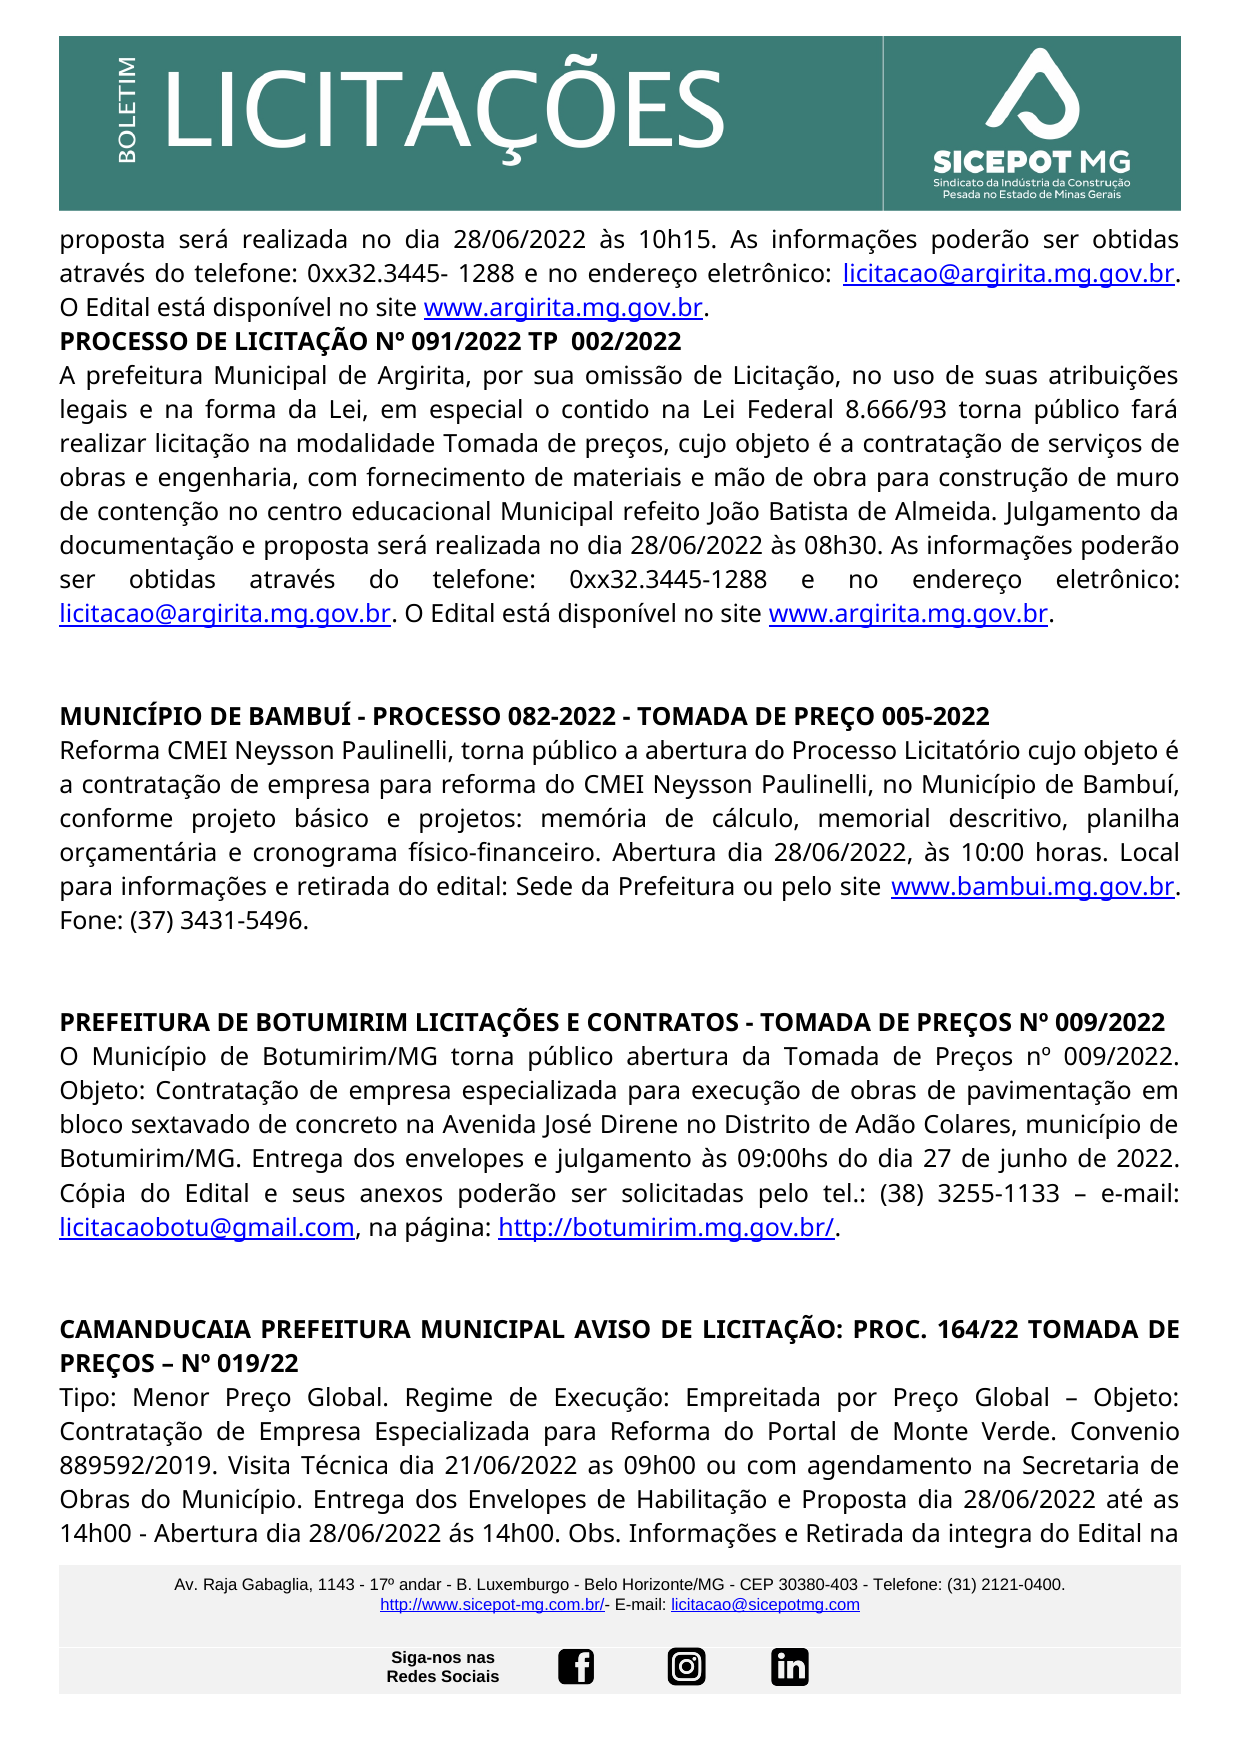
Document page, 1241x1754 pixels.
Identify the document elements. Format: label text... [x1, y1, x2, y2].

text PROCESSO DE LICITAÇÃO Nº 091/2022 TP 002/2022 [59, 324, 1181, 358]
text A prefeitura Municipal de Argirita, por sua omissão de Licitação, no uso de suas atribuições legais e na forma da Lei, em especial o contido na Lei Federal 8.666/93 torna público fará realizar licitação na modalidade Tomada de preços, cujo objeto é a contratação de serviços de obras e engenharia, com fornecimento de materiais e mão de obra para construção de muro de contenção no centro educacional Municipal refeito João Batista de Almeida. Julgamento da documentação e proposta será realizada no dia 28/06/2022 às 08h30. As informações poderão ser obtidas através do telefone: 0xx32.3445-1288 e no endereço eletrônico: licitacao@argirita.mg.gov.br. O Edital está disponível no site www.argirita.mg.gov.br. [59, 358, 1181, 630]
text MUNICÍPIO DE BAMBUÍ - PROCESSO 082-2022 - TOMADA DE PREÇO 005-2022 [59, 698, 1181, 732]
text O Município de Botumirim/MG torna público abertura da Tomada de Preços nº 009/2022. Objeto: Contratação de empresa especializada para execução de obras de pavimentação em bloco sextavado de concreto na Avenida José Direne no Distrito de Adão Colares, município de Botumirim/MG. Entrega dos envelopes e julgamento às 09:00hs do dia 27 de junho de 2022. Cópia do Edital e seus anexos poderão ser solicitadas pelo tel.: (38) 3255-1133 – e-mail: licitacaobotu@gmail.com, na página: http://botumirim.mg.gov.br/. [59, 1039, 1181, 1243]
picture [667, 1647, 706, 1686]
picture [557, 1648, 594, 1685]
picture [771, 1648, 809, 1686]
text CAMANDUCAIA PREFEITURA MUNICIPAL AVISO DE LICITAÇÃO: PROC. 164/22 TOMADA DE PREÇOS – Nº 019/22 [59, 1311, 1181, 1379]
picture [59, 36, 1181, 211]
text Reforma CMEI Neysson Paulinelli, torna público a abertura do Processo Licitatório cujo objeto é a contratação de empresa para reforma do CMEI Neysson Paulinelli, no Município de Bambuí, conforme projeto básico e projetos: memória de cálculo, memorial descritivo, planilha orçamentária e cronograma físico-financeiro. Abertura dia 28/06/2022, às 10:00 horas. Local para informações e retirada do edital: Sede da Prefeitura ou pelo site www.bambui.mg.gov.br. Fone: (37) 3431-5496. [59, 732, 1181, 937]
text PREFEITURA DE BOTUMIRIM LICITAÇÕES E CONTRATOS - TOMADA DE PREÇOS Nº 009/2022 [59, 1005, 1181, 1039]
